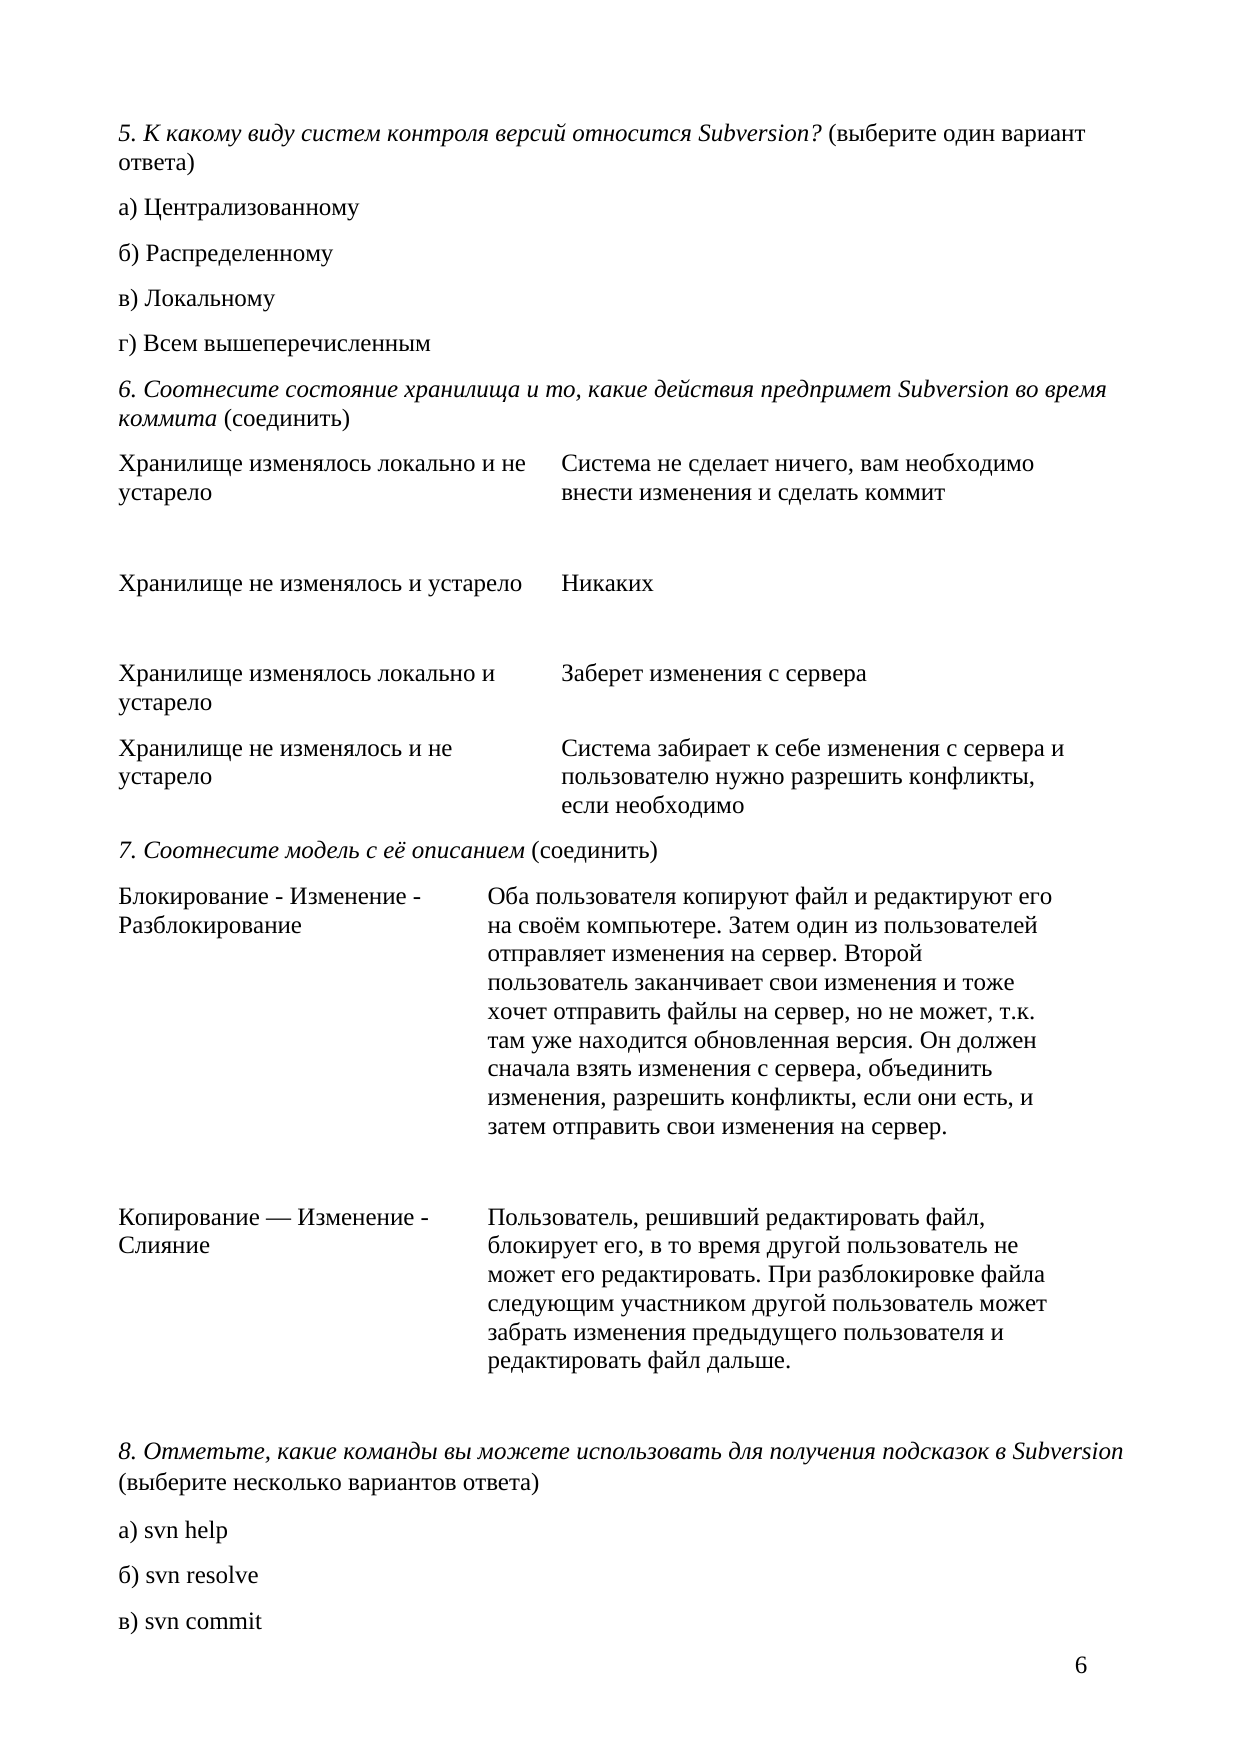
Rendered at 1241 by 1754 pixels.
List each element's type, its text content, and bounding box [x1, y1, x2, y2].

table_header Оба пользователя копируют файл и редактируют его на своём компьютере. Затем один из пользователей отправляет изменения на сервер. Второй пользователь заканчивает свои изменения и тоже хочет отправить файлы на сервер, но не может, т.к. там уже находится обновленная версия. Он должен сначала взять изменения с сервера, объединить изменения, разрешить конфликты, если они есть, и затем отправить свои изменения на сервер. [476, 881, 1080, 1202]
table_cell Хранилище не изменялось и не устарело [107, 733, 550, 836]
text 5. К какому виду систем контроля версий относится Subversion? (выберите один вариант ответа) [118, 118, 1167, 176]
table_cell Хранилище не изменялось и устарело [107, 568, 550, 658]
table_cell Хранилище изменялось локально и устарело [107, 659, 550, 733]
table_cell Никаких [550, 568, 1080, 658]
text в) Локальному [118, 283, 1167, 312]
text 7. Соотнесите модель с её описанием (соединить) [118, 836, 1167, 864]
table_header Система не сделает ничего, вам необходимо внести изменения и сделать коммит [550, 448, 1080, 568]
table_header Хранилище изменялось локально и не устарело [107, 448, 550, 568]
text г) Всем вышеперечисленным [118, 328, 1167, 357]
text а) svn help [118, 1515, 1167, 1544]
text б) svn resolve [118, 1561, 1167, 1589]
text а) Централизованному [118, 192, 1167, 221]
text 6. Соотнесите состояние хранилища и то, какие действия предпримет Subversion во время коммита (соединить) [118, 374, 1167, 431]
table_cell Копирование — Изменение - Слияние [107, 1202, 476, 1436]
table_cell Система забирает к себе изменения с сервера и пользователю нужно разрешить конфликты, если необходимо [550, 733, 1080, 836]
text в) svn commit [118, 1606, 1167, 1635]
text 8. Отметьте, какие команды вы можете использовать для получения подсказок в Subversion (выберите несколько вариантов ответа) [118, 1436, 1167, 1496]
table_header Блокирование - Изменение - Разблокирование [107, 881, 476, 1202]
text б) Распределенному [118, 238, 1167, 266]
table_cell Заберет изменения с сервера [550, 659, 1080, 733]
table_cell Пользователь, решивший редактировать файл, блокирует его, в то время другой пользователь не может его редактировать. При разблокировке файла следующим участником другой пользователь может забрать изменения предыдущего пользователя и редактировать файл дальше. [476, 1202, 1080, 1436]
